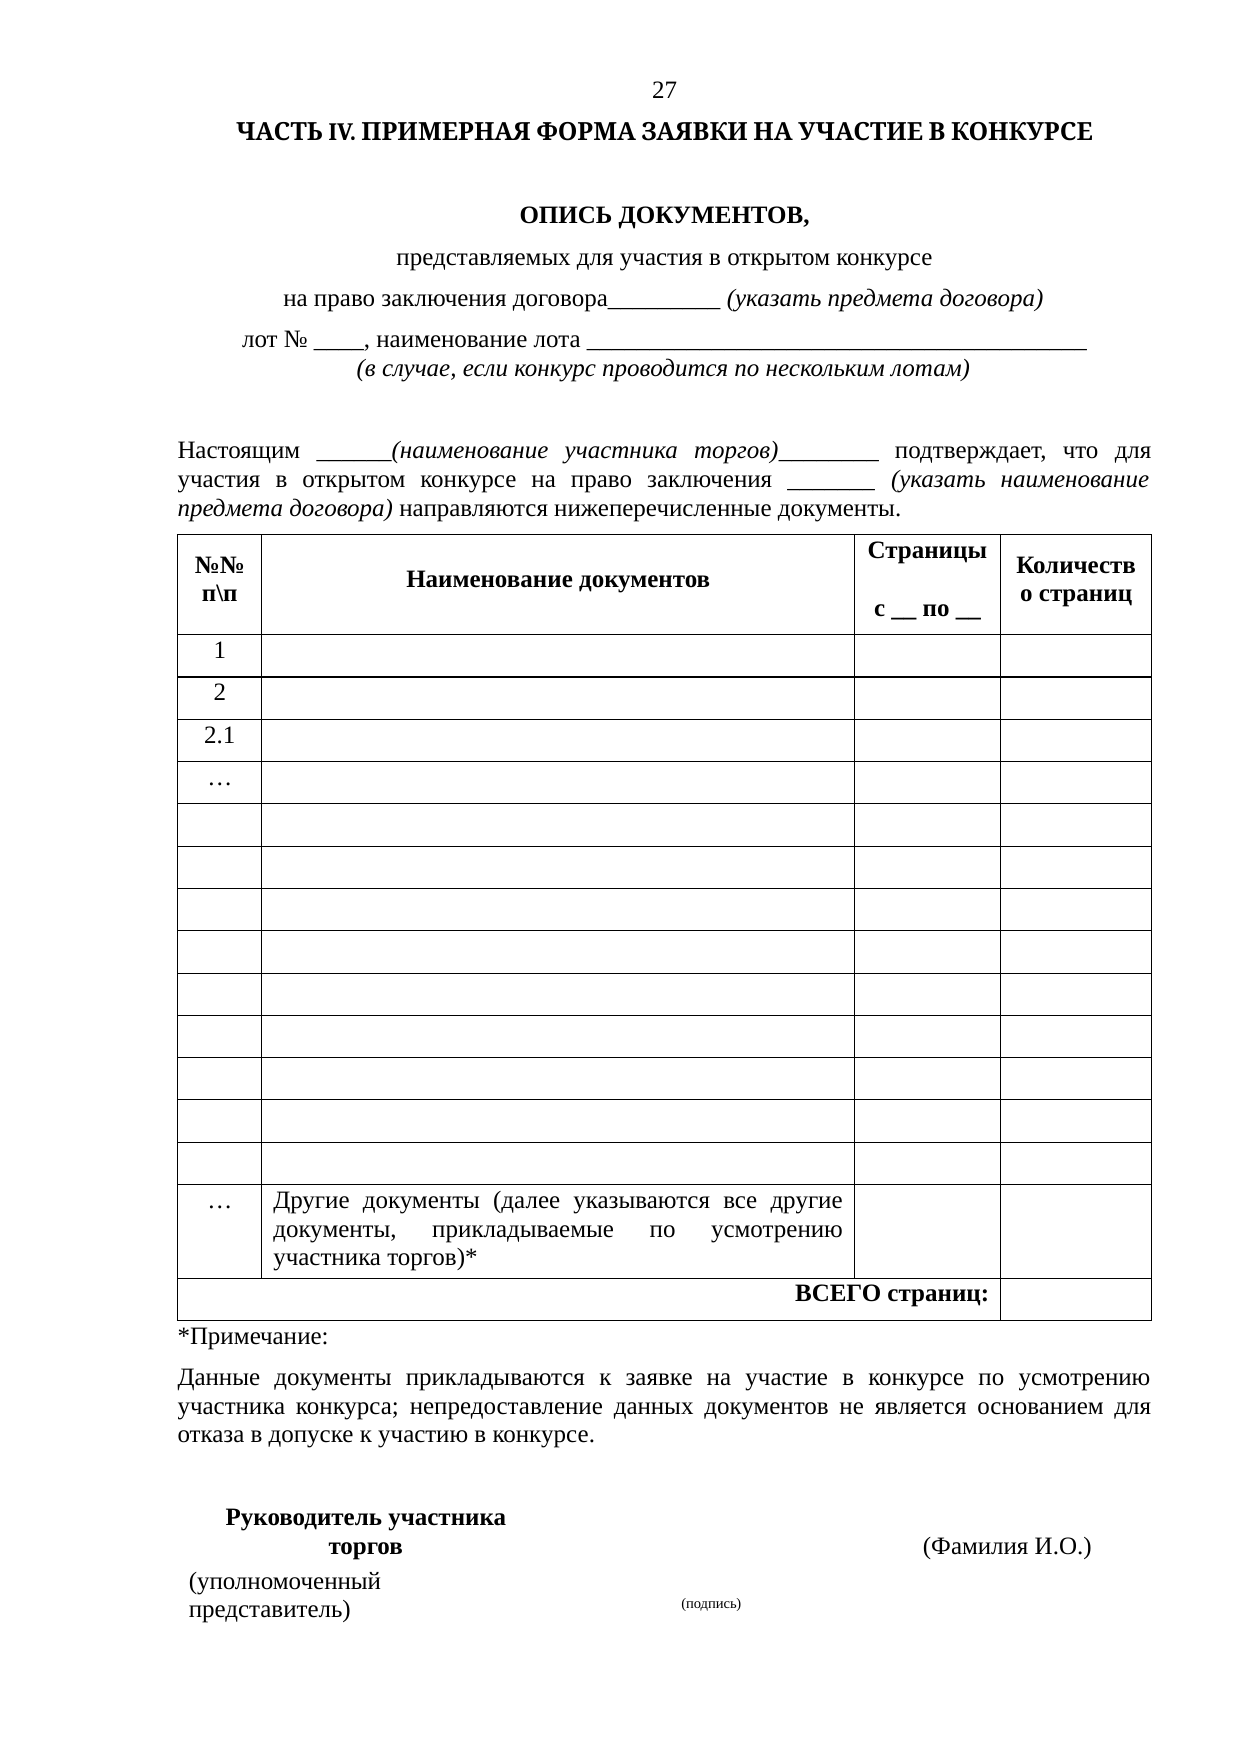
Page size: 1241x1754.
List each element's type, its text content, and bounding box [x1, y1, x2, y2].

table_cell [262, 804, 854, 846]
table_cell 2.1 [178, 720, 261, 761]
table_cell [178, 931, 261, 972]
table_cell [855, 720, 1000, 761]
table_cell [1001, 762, 1151, 803]
table_cell [855, 1016, 1000, 1057]
table_cell [262, 1143, 854, 1184]
table_cell [855, 889, 1000, 930]
table_cell [855, 1100, 1000, 1142]
table_cell [855, 635, 1000, 676]
table_cell [1001, 1100, 1151, 1142]
table_cell [855, 678, 1000, 719]
table_cell [178, 1143, 261, 1184]
text Настоящим ______(наименование участника торгов)________ подтверждает, что для участия в открытом конкурсе на право заключения _______ (указать наименование предмета договора) направляются нижеперечисленные документы. [177, 436, 1152, 522]
table_cell [262, 1100, 854, 1142]
table_header Страницы с __ по __ [855, 535, 1000, 634]
table_cell [262, 847, 854, 888]
subtitle ЧАСТЬ IV. ПРИМЕРНАЯ ФОРМА ЗАЯВКИ НА УЧАСТИЕ В КОНКУРСЕ [177, 118, 1152, 147]
table_cell [262, 1058, 854, 1099]
table_cell (уполномоченный представитель) [177, 1566, 554, 1629]
table_cell [262, 720, 854, 761]
text ОПИСЬ ДОКУМЕНТОВ, [177, 201, 1152, 229]
text на право заключения договора_________ (указать предмета договора) [177, 283, 1152, 312]
table_cell [1001, 1185, 1151, 1277]
table_header Руководитель участника торгов [177, 1502, 554, 1566]
table_cell [262, 1016, 854, 1057]
table_cell [178, 847, 261, 888]
table_cell [1001, 678, 1151, 719]
table_header №№ п\п [178, 535, 261, 634]
text представляемых для участия в открытом конкурсе [177, 242, 1152, 271]
table_cell … [178, 1185, 261, 1277]
table_cell [855, 974, 1000, 1015]
table_cell [178, 974, 261, 1015]
table_cell [1001, 931, 1151, 972]
table_cell [1001, 974, 1151, 1015]
table_cell [855, 1185, 1000, 1277]
table_cell [262, 762, 854, 803]
table_cell [178, 804, 261, 846]
table_cell 1 [178, 635, 261, 676]
table_header Количество страниц [1001, 535, 1151, 634]
table_cell [178, 1100, 261, 1142]
table_cell [1001, 847, 1151, 888]
text лот № ____, наименование лота ________________________________________ (в случае, если конкурс проводится по нескольким лотам) [177, 324, 1152, 382]
table_cell (подпись) [554, 1566, 1103, 1629]
table_cell [178, 1058, 261, 1099]
table_cell 2 [178, 678, 261, 719]
table_cell [855, 804, 1000, 846]
text *Примечание: [177, 1321, 1152, 1349]
table_cell [855, 762, 1000, 803]
table_cell [1001, 1016, 1151, 1057]
table_cell [1001, 635, 1151, 676]
table_cell [1001, 1058, 1151, 1099]
table_cell [1001, 1279, 1151, 1320]
table_cell [262, 931, 854, 972]
table_cell [855, 1143, 1000, 1184]
table_header (Фамилия И.О.) [554, 1502, 1103, 1566]
table_cell [1001, 804, 1151, 846]
table_header Наименование документов [262, 535, 854, 634]
table_cell … [178, 762, 261, 803]
table_cell [1001, 889, 1151, 930]
table_cell [1001, 720, 1151, 761]
table_cell [262, 635, 854, 676]
table_cell [178, 889, 261, 930]
table_cell [1001, 1143, 1151, 1184]
table_cell Другие документы (далее указываются все другие документы, прикладываемые по усмотрению участника торгов)* [262, 1185, 854, 1277]
table_cell [855, 931, 1000, 972]
table_cell [855, 847, 1000, 888]
table_cell ВСЕГО страниц: [178, 1279, 1000, 1320]
text Данные документы прикладываются к заявке на участие в конкурсе по усмотрению участника конкурса; непредоставление данных документов не является основанием для отказа в допуске к участию в конкурсе. [177, 1362, 1152, 1448]
table_cell [262, 678, 854, 719]
table_cell [262, 974, 854, 1015]
table_cell [178, 1016, 261, 1057]
table_cell [855, 1058, 1000, 1099]
table_cell [262, 889, 854, 930]
